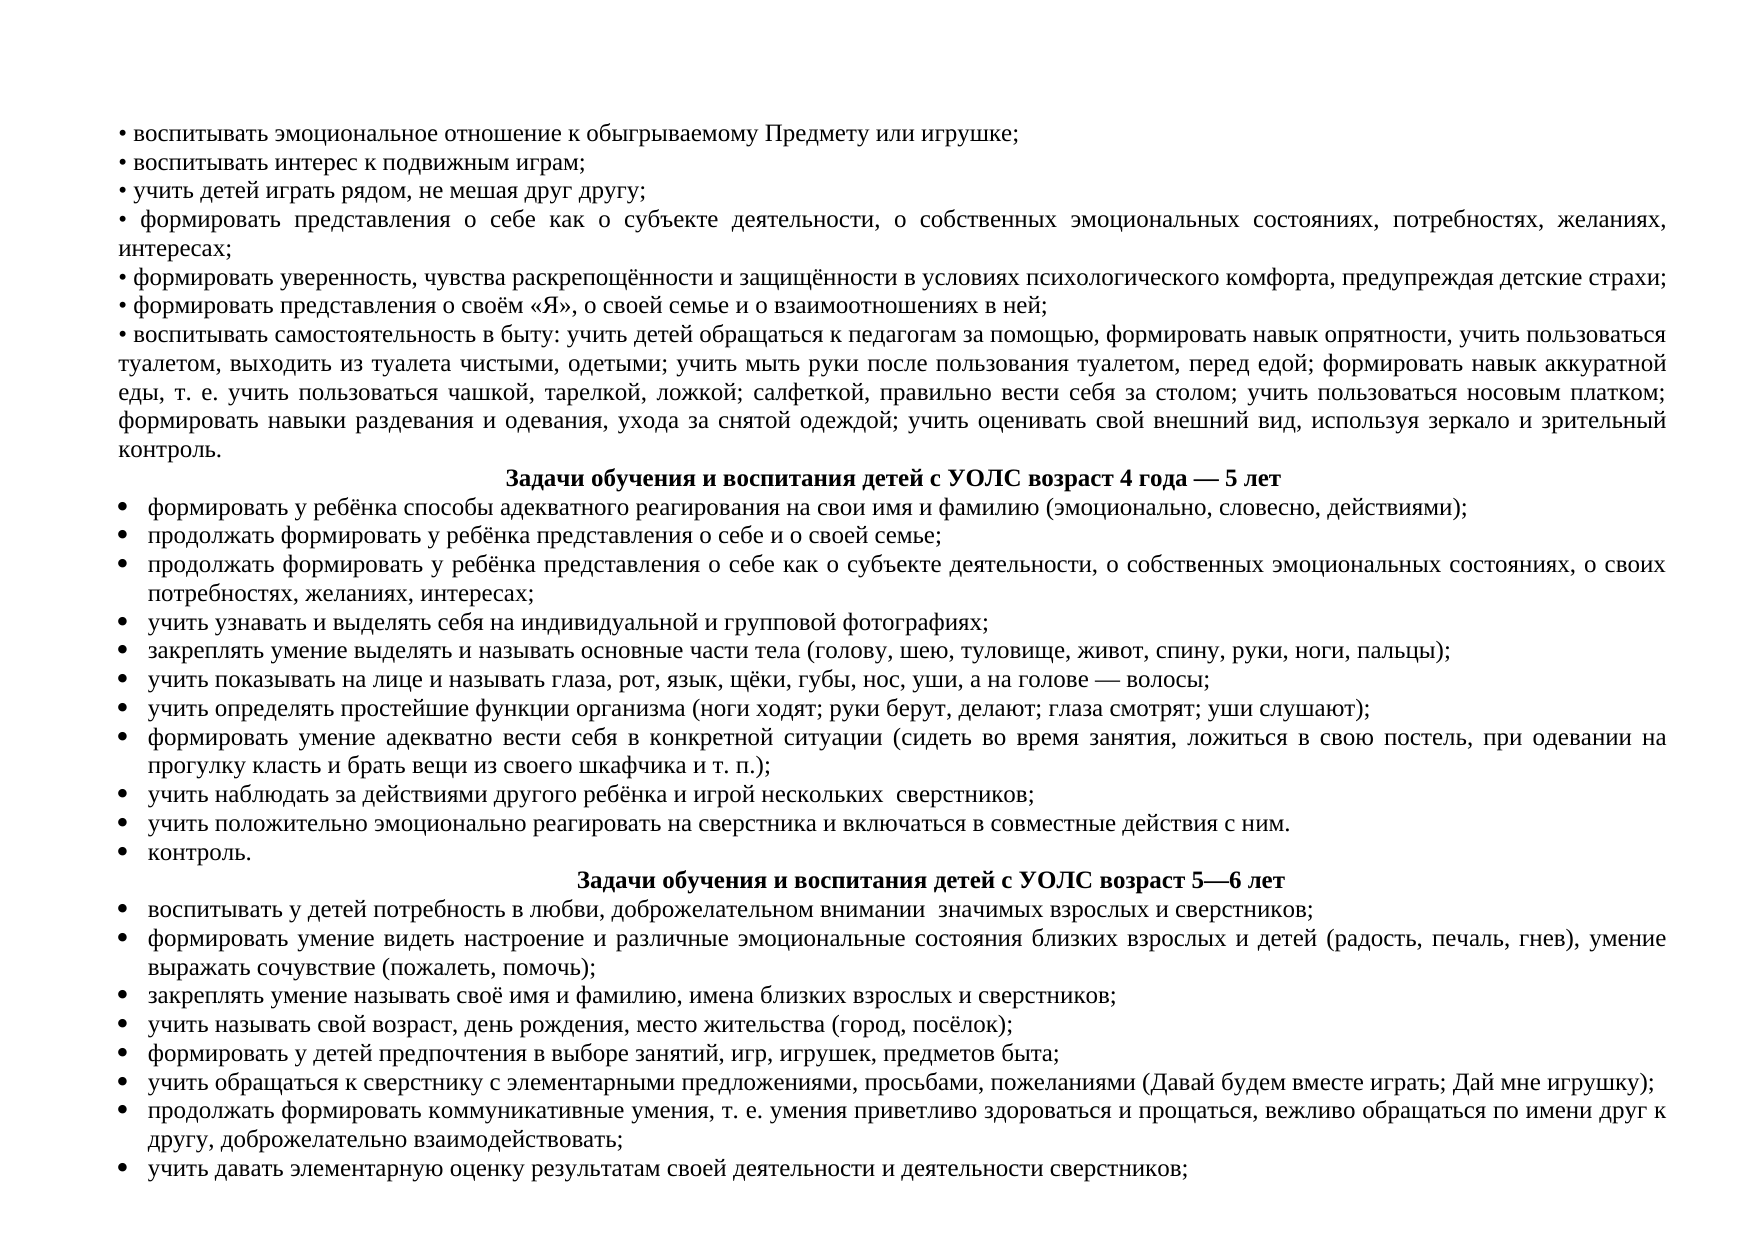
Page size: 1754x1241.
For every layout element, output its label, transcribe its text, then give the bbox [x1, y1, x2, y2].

list учить наблюдать за действиями другого ребёнка и игрой нескольких сверстников; [118, 779, 1668, 808]
list закреплять умение называть своё имя и фамилию, имена близких взрослых и сверстников; [118, 981, 1668, 1009]
text • воспитывать интерес к подвижным играм; [118, 147, 1668, 176]
list учить узнавать и выделять себя на индивидуальной и групповой фотографиях; [118, 607, 1668, 636]
list воспитывать у детей потребность в любви, доброжелательном внимании значимых взрослых и сверстников; [118, 894, 1668, 923]
list закреплять умение выделять и называть основные части тела (голову, шею, туловище, живот, спину, руки, ноги, пальцы); [118, 636, 1668, 664]
text • формировать представления о своём «Я», о своей семье и о взаимоотношениях в ней; [118, 291, 1668, 319]
list учить давать элементарную оценку результатам своей деятельности и деятельности сверстников; [118, 1153, 1668, 1182]
list контроль. [118, 837, 1668, 866]
text • формировать представления о себе как о субъекте деятельности, о собственных эмоциональных состояниях, потребностях, желаниях, интересах; [118, 204, 1668, 262]
list формировать умение адекватно вести себя в конкретной ситуации (сидеть во время занятия, ложиться в свою постель, при одевании на прогулку класть и брать вещи из своего шкафчика и т. п.); [118, 722, 1668, 779]
list формировать у ребёнка способы адекватного реагирования на свои имя и фамилию (эмоционально, словесно, действиями); [118, 492, 1668, 521]
list учить положительно эмоционально реагировать на сверстника и включаться в совместные действия с ним. [118, 808, 1668, 837]
list продолжать формировать у ребёнка представления о себе и о своей семье; [118, 521, 1668, 549]
text • воспитывать эмоциональное отношение к обыгрываемому Предмету или игрушке; [118, 118, 1668, 147]
list учить определять простейшие функции организма (ноги ходят; руки берут, делают; глаза смотрят; уши слушают); [118, 693, 1668, 722]
list учить называть свой возраст, день рождения, место жительства (город, посёлок); [118, 1009, 1668, 1038]
text Задачи обучения и воспитания детей с УОЛС возраст 4 года — 5 лет [118, 463, 1668, 492]
list учить обращаться к сверстнику с элементарными предложениями, просьбами, пожеланиями (Давай будем вместе играть; Дай мне игрушку); [118, 1067, 1668, 1096]
list продолжать формировать коммуникативные умения, т. е. умения приветливо здороваться и прощаться, вежливо обращаться по имени друг к другу, доброжелательно взаимодействовать; [118, 1096, 1668, 1153]
list учить показывать на лице и называть глаза, рот, язык, щёки, губы, нос, уши, а на голове — волосы; [118, 664, 1668, 693]
text • формировать уверенность, чувства раскрепощённости и защищённости в условиях психологического комфорта, предупреждая детские страхи; [118, 262, 1668, 291]
list Задачи обучения и воспитания детей с УОЛС возраст 5—6 лет [193, 866, 1668, 894]
text • воспитывать самостоятельность в быту: учить детей обращаться к педагогам за помощью, формировать навык опрятности, учить пользоваться туалетом, выходить из туалета чистыми, одетыми; учить мыть руки после пользования туалетом, перед едой; формировать навык аккуратной еды, т. е. учить пользоваться чашкой, тарелкой, ложкой; салфеткой, правильно вести себя за столом; учить пользоваться носовым платком; формировать навыки раздевания и одевания, ухода за снятой одеждой; учить оценивать свой внешний вид, используя зеркало и зрительный контроль. [118, 319, 1668, 463]
text • учить детей играть рядом, не мешая друг другу; [118, 176, 1668, 204]
list формировать у детей предпочтения в выборе занятий, игр, игрушек, предметов быта; [118, 1038, 1668, 1067]
list продолжать формировать у ребёнка представления о себе как о субъекте деятельности, о собственных эмоциональных состояниях, о своих потребностях, желаниях, интересах; [118, 549, 1668, 607]
list формировать умение видеть настроение и различные эмоциональные состояния близких взрослых и детей (радость, печаль, гнев), умение выражать сочувствие (пожалеть, помочь); [118, 923, 1668, 981]
